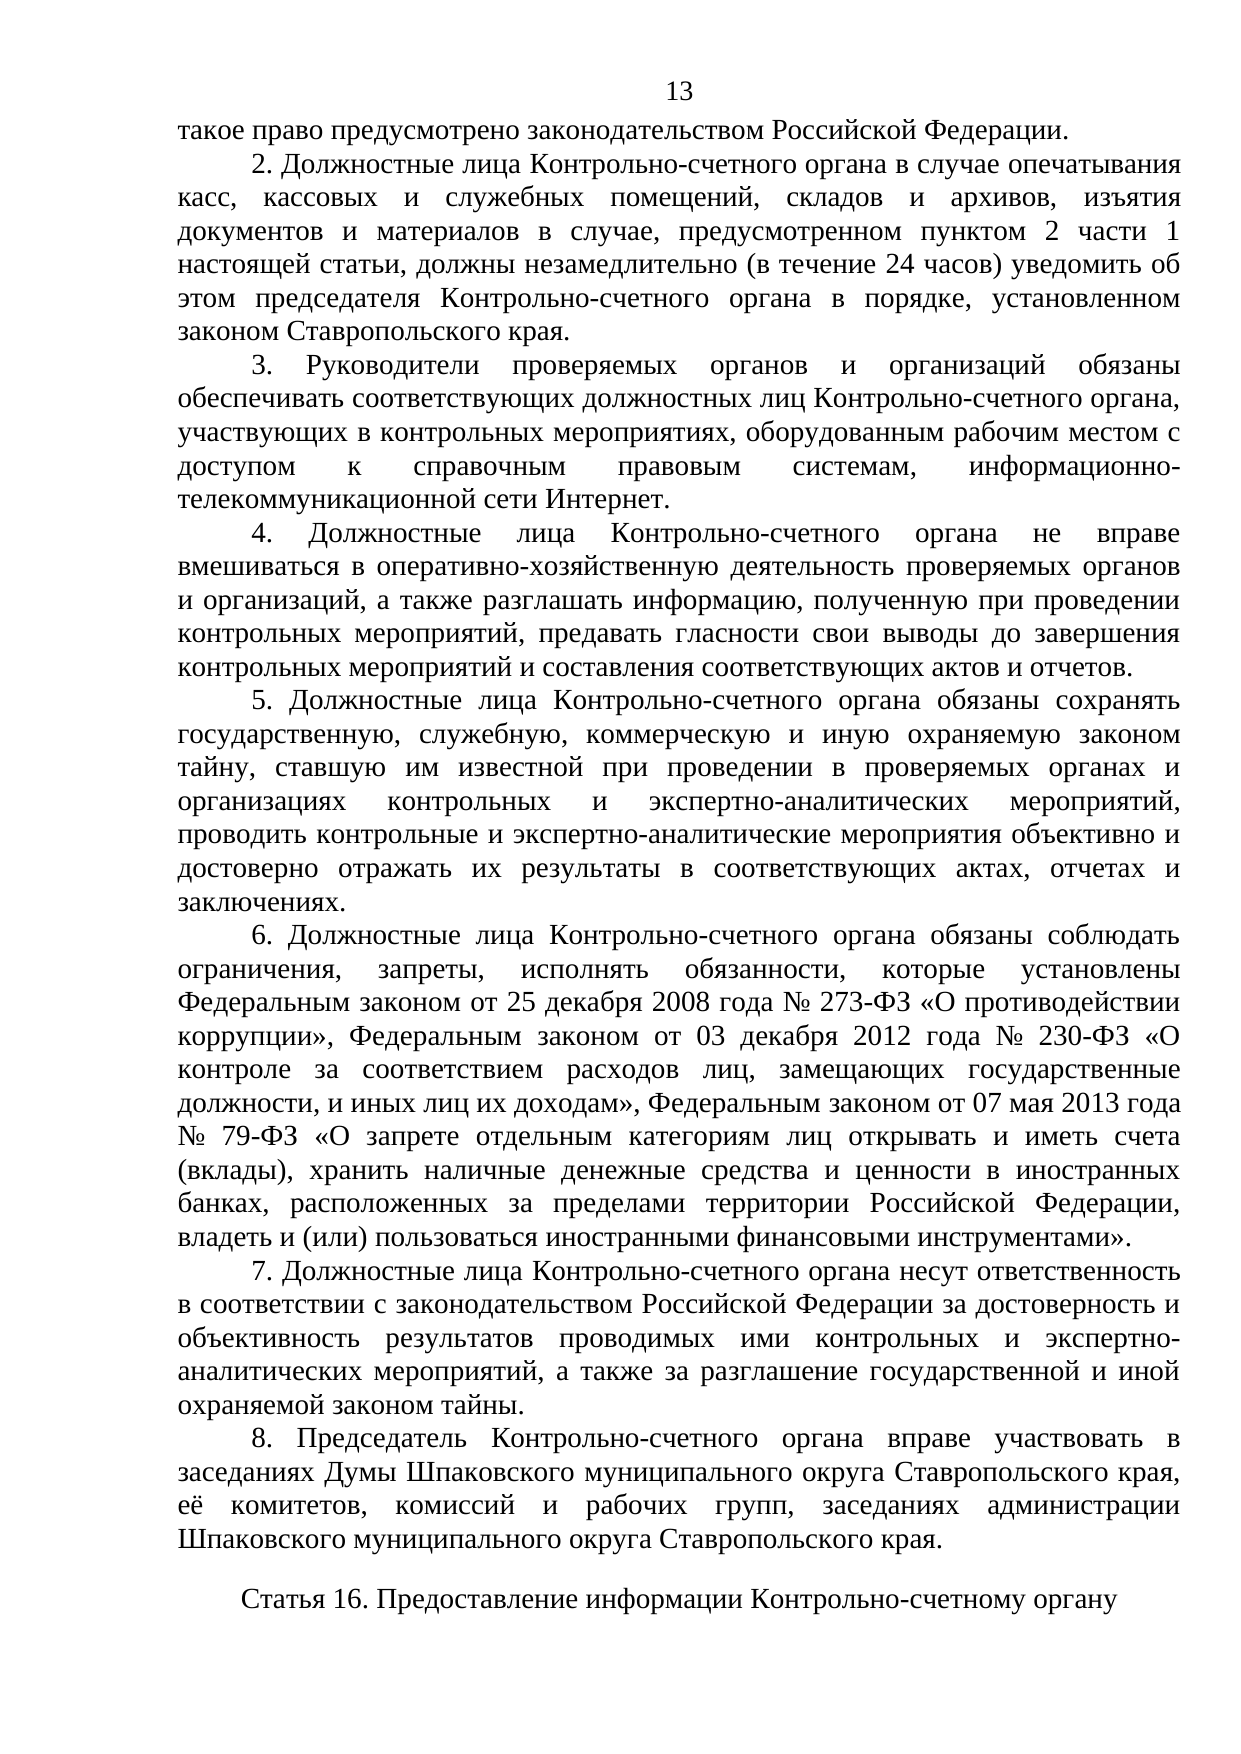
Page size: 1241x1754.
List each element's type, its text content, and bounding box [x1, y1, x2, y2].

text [177, 112, 1181, 146]
text 8. Председатель Контрольно-счетного органа вправе участвовать в заседаниях Думы Шпаковского муниципального округа Ставропольского края, её комитетов, комиссий и рабочих групп, заседаниях администрации Шпаковского муниципального округа Ставропольского края. [177, 1420, 1181, 1554]
text 5. Должностные лица Контрольно-счетного органа обязаны сохранять государственную, служебную, коммерческую и иную охраняемую законом тайну, ставшую им известной при проведении в проверяемых органах и организациях контрольных и экспертно-аналитических мероприятий, проводить контрольные и экспертно-аналитические мероприятия объективно и достоверно отражать их результаты в соответствующих актах, отчетах и заключениях. [177, 682, 1181, 917]
text 3. Руководители проверяемых органов и организаций обязаны обеспечивать соответствующих должностных лиц Контрольно-счетного органа, участвующих в контрольных мероприятиях, оборудованным рабочим местом с доступом к справочным правовым системам, информационно-телекоммуникационной сети Интернет. [177, 347, 1181, 515]
text 6. Должностные лица Контрольно-счетного органа обязаны соблюдать ограничения, запреты, исполнять обязанности, которые установлены Федеральным законом от 25 декабря 2008 года № 273-ФЗ «О противодействии коррупции», Федеральным законом от 03 декабря 2012 года № 230-ФЗ «О контроле за соответствием расходов лиц, замещающих государственные должности, и иных лиц их доходам», Федеральным законом от 07 мая 2013 года № 79-ФЗ «О запрете отдельным категориям лиц открывать и иметь счета (вклады), хранить наличные денежные средства и ценности в иностранных банках, расположенных за пределами территории Российской Федерации, владеть и (или) пользоваться иностранными финансовыми инструментами». [177, 917, 1181, 1253]
text Статья 16. Предоставление информации Контрольно-счетному органу [177, 1588, 624, 1613]
text 2. Должностные лица Контрольно-счетного органа в случае опечатывания касс, кассовых и служебных помещений, складов и архивов, изъятия документов и материалов в случае, предусмотренном пунктом 2 части 1 настоящей статьи, должны незамедлительно (в течение 24 часов) уведомить об этом председателя Контрольно-счетного органа в порядке, установленном законом Ставропольского края. [177, 146, 1181, 347]
text 4. Должностные лица Контрольно-счетного органа не вправе вмешиваться в оперативно-хозяйственную деятельность проверяемых органов и организаций, а также разглашать информацию, полученную при проведении контрольных мероприятий, предавать гласности свои выводы до завершения контрольных мероприятий и составления соответствующих актов и отчетов. [177, 515, 1181, 682]
text Статья 16. Предоставление информации Контрольно-счетному органу [627, 1588, 1181, 1613]
text 7. Должностные лица Контрольно-счетного органа несут ответственность в соответствии с законодательством Российской Федерации за достоверность и объективность результатов проводимых ими контрольных и экспертно-аналитических мероприятий, а также за разглашение государственной и иной охраняемой законом тайны. [177, 1253, 1181, 1420]
